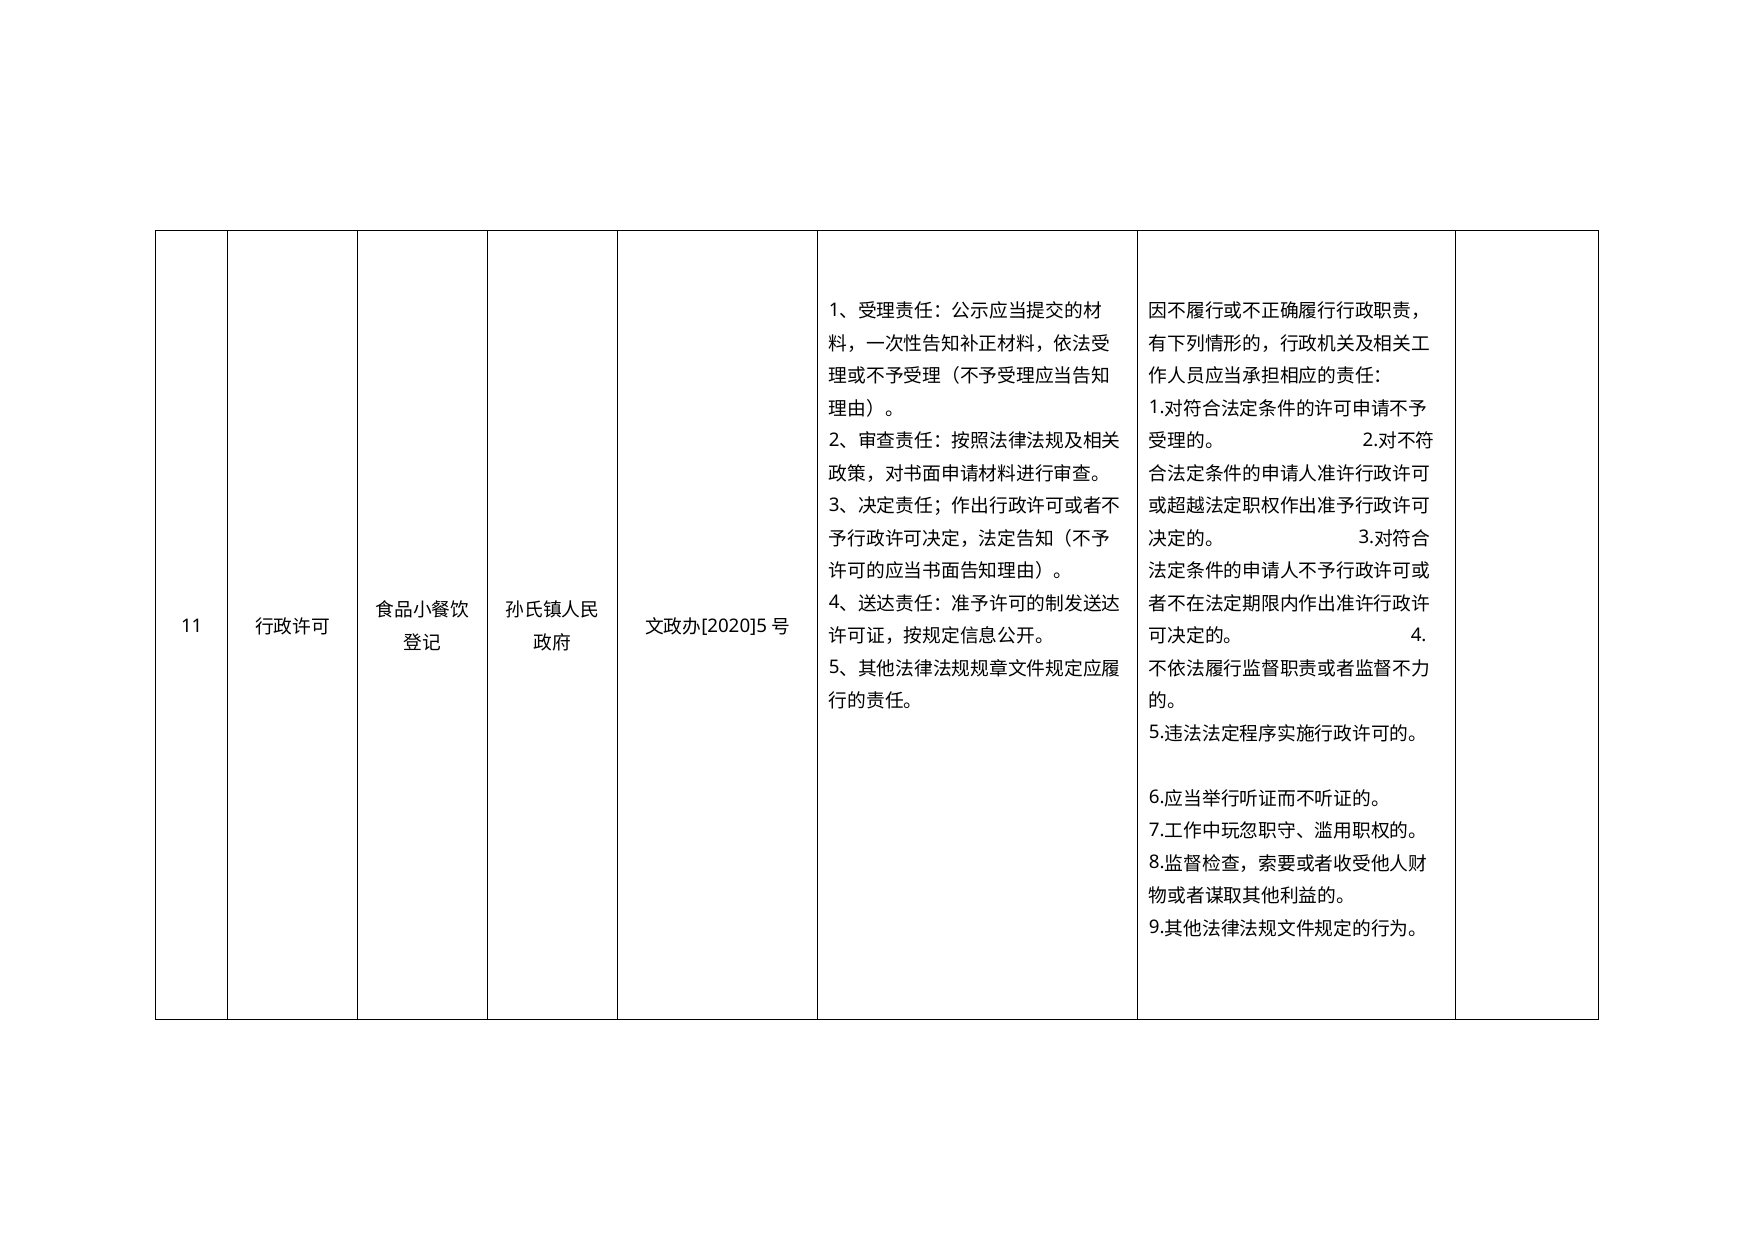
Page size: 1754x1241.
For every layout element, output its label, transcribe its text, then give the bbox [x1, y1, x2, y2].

table_header 食品小餐饮登记 [358, 231, 487, 1019]
table_header 文政办[2020]5号 [618, 231, 817, 1019]
table_header 孙氏镇人民政府 [488, 231, 617, 1019]
table_header 因不履行或不正确履行行政职责，有下列情形的，行政机关及相关工作人员应当承担相应的责任： 1.对符合法定条件的许可申请不予受理的。 2.对不符合法定条件的申请人准许行政许可或超越法定职权作出准予行政许可决定的。 3.对符合法定条件的申请人不予行政许可或者不在法定期限内作出准许行政许可决定的。 4.不依法履行监督职责或者监督不力的。 5.违法法定程序实施行政许可的。 6.应当举行听证而不听证的。 7.工作中玩忽职守、滥用职权的。 8.监督检查，索要或者收受他人财物或者谋取其他利益的。 9.其他法律法规文件规定的行为。 [1138, 231, 1455, 1019]
table_header 行政许可 [228, 231, 357, 1019]
table_header [1456, 231, 1598, 1019]
table_header 11 [156, 231, 227, 1019]
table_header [818, 231, 1137, 1019]
